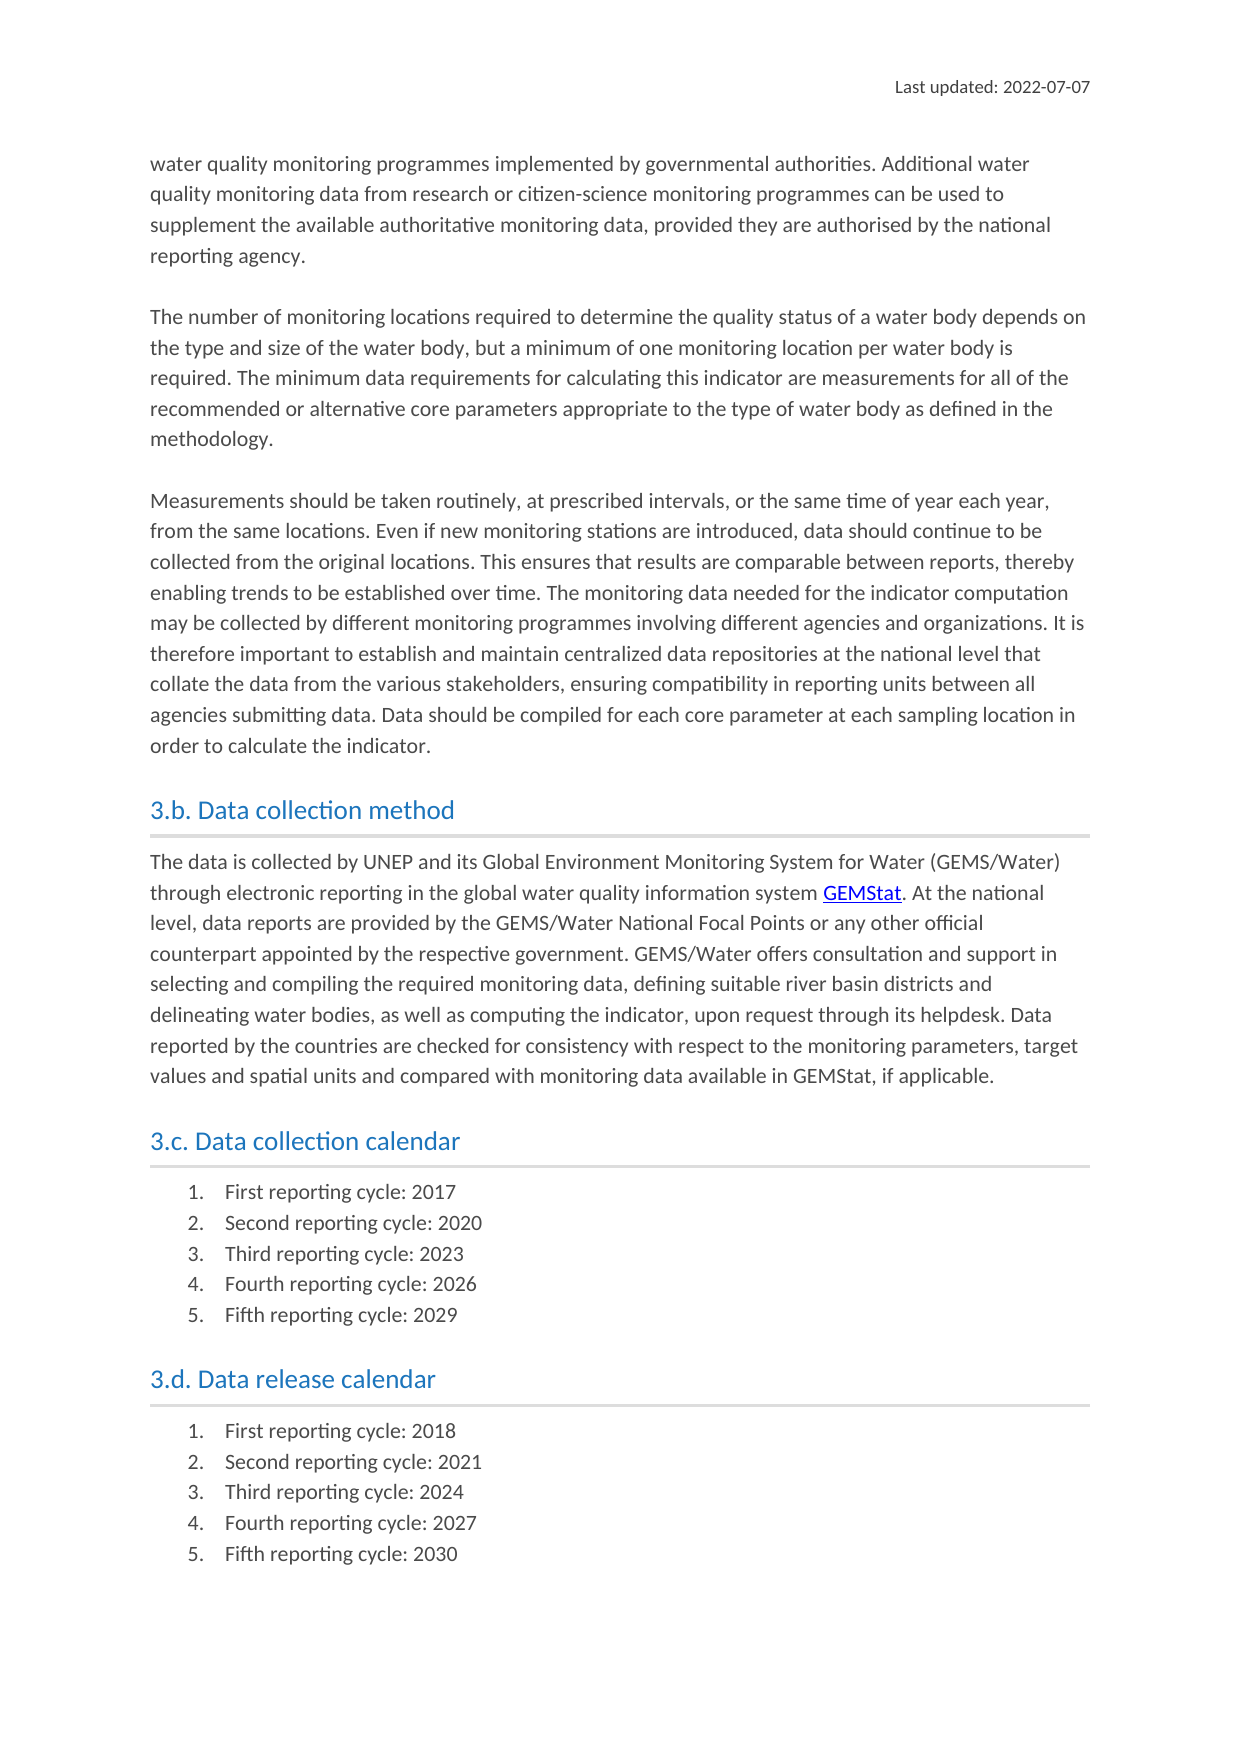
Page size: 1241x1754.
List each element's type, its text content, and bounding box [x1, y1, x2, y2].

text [150, 150, 1090, 268]
text The number of monitoring locations required to determine the quality status of a water body depends on the type and size of the water body, but a minimum of one monitoring location per water body is required. The minimum data requirements for calculating this indicator are measurements for all of the recommended or alternative core parameters appropriate to the type of water body as defined in the methodology. [150, 303, 1090, 452]
text 3.b. Data collection method [150, 793, 1090, 834]
text 3.c. Data collection calendar [150, 1124, 1090, 1165]
list Fifth reporting cycle: 2030 [187, 1540, 1090, 1566]
text 3.d. Data release calendar [150, 1362, 1090, 1404]
list Second reporting cycle: 2020 [187, 1209, 1090, 1236]
list Second reporting cycle: 2021 [187, 1448, 1090, 1474]
list Third reporting cycle: 2023 [187, 1240, 1090, 1266]
list Third reporting cycle: 2024 [187, 1478, 1090, 1505]
text The data is collected by UNEP and its Global Environment Monitoring System for Water (GEMS/Water) through electronic reporting in the global water quality information system GEMStat. At the national level, data reports are provided by the GEMS/Water National Focal Points or any other official counterpart appointed by the respective government. GEMS/Water offers consultation and support in selecting and compiling the required monitoring data, defining suitable river basin districts and delineating water bodies, as well as computing the indicator, upon request through its helpdesk. Data reported by the countries are checked for consistency with respect to the monitoring parameters, target values and spatial units and compared with monitoring data available in GEMStat, if applicable. [150, 848, 1090, 1089]
list First reporting cycle: 2017 [187, 1178, 1090, 1205]
list First reporting cycle: 2018 [187, 1417, 1090, 1444]
list Fourth reporting cycle: 2027 [187, 1509, 1090, 1536]
list Fourth reporting cycle: 2026 [187, 1270, 1090, 1297]
list Fifth reporting cycle: 2029 [187, 1301, 1090, 1328]
text Measurements should be taken routinely, at prescribed intervals, or the same time of year each year, from the same locations. Even if new monitoring stations are introduced, data should continue to be collected from the original locations. This ensures that results are comparable between reports, thereby enabling trends to be established over time. The monitoring data needed for the indicator computation may be collected by different monitoring programmes involving different agencies and organizations. It is therefore important to establish and maintain centralized data repositories at the national level that collate the data from the various stakeholders, ensuring compatibility in reporting units between all agencies submitting data. Data should be compiled for each core parameter at each sampling location in order to calculate the indicator. [150, 487, 1090, 758]
